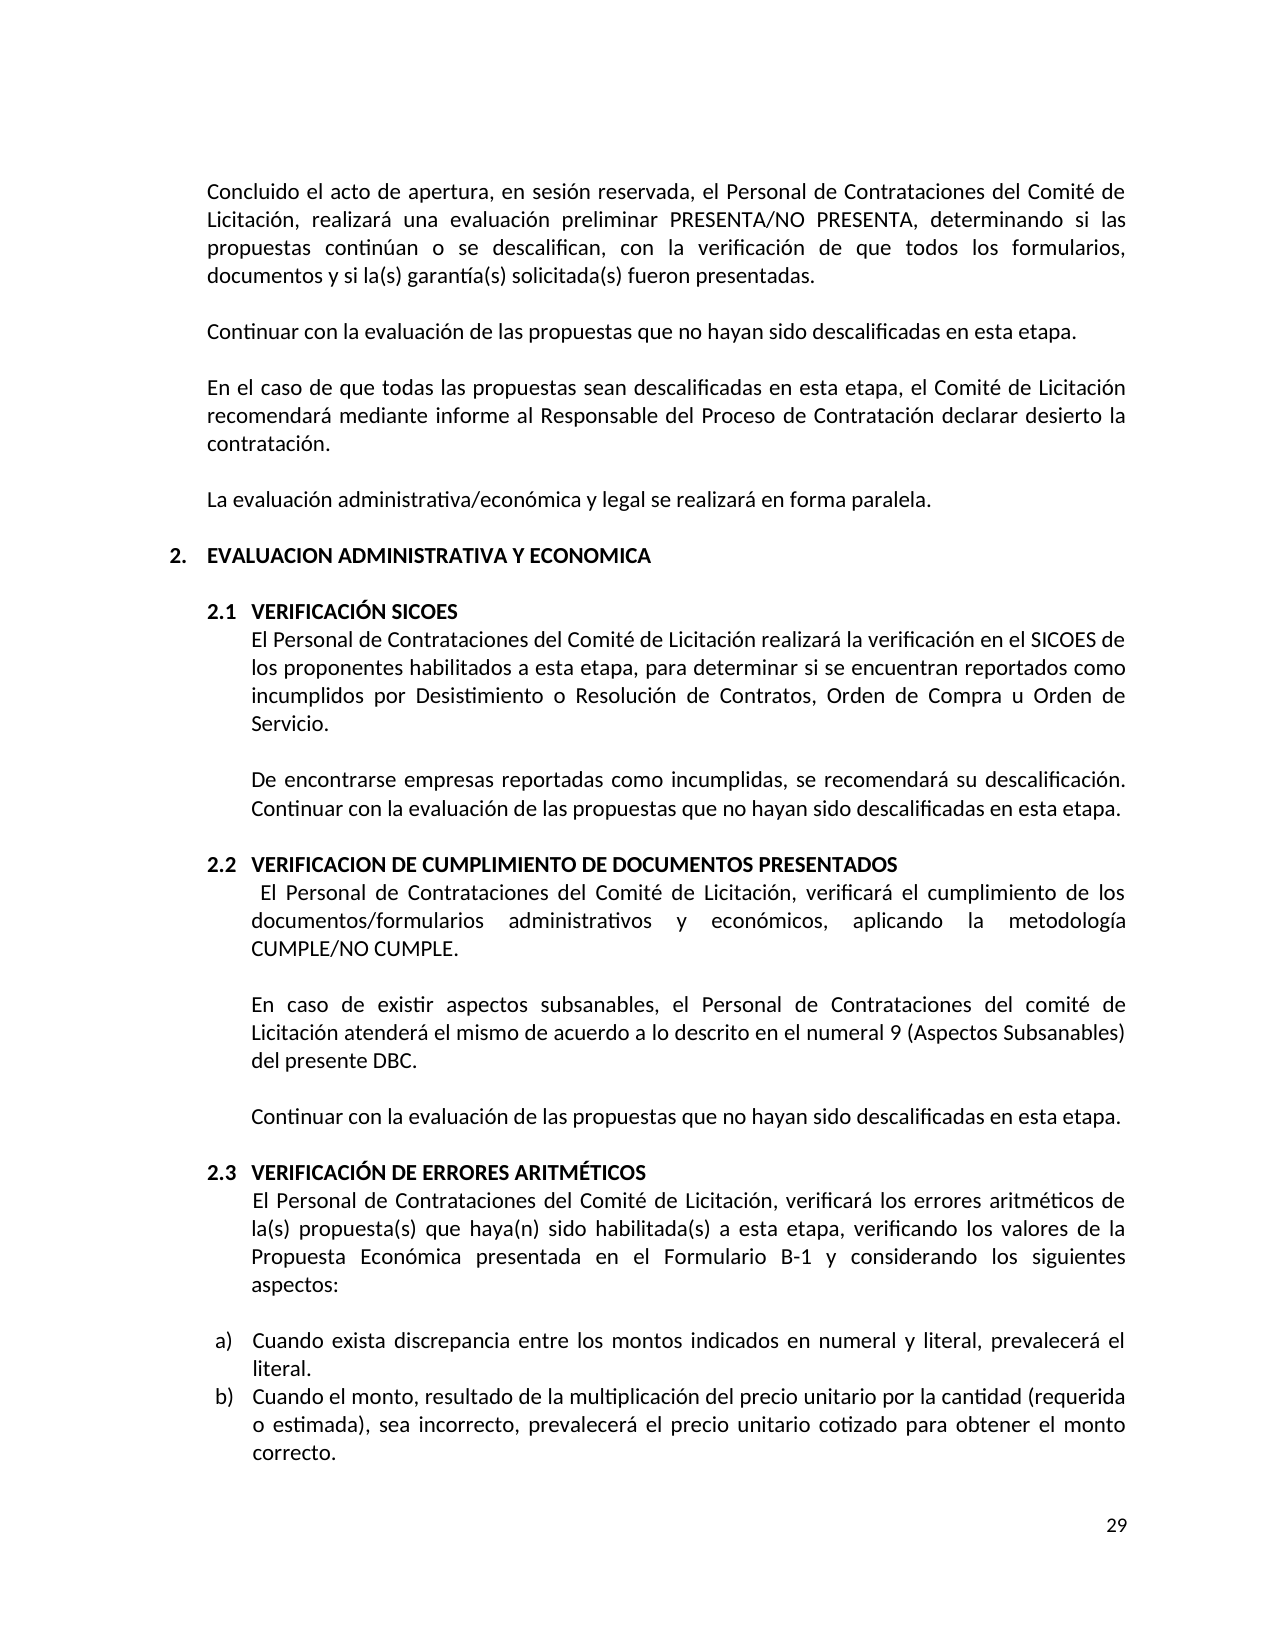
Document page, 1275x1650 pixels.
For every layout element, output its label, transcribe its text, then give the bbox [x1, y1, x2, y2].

text Continuar con la evaluación de las propuestas que no hayan sido descalificadas en esta etapa. [207, 1102, 1127, 1130]
text De encontrarse empresas reportadas como incumplidas, se recomendará su descalificación. Continuar con la evaluación de las propuestas que no hayan sido descalificadas en esta etapa. [251, 766, 1127, 822]
list Cuando exista discrepancia entre los montos indicados en numeral y literal, prevalecerá el literal. [215, 1326, 1127, 1382]
text En el caso de que todas las propuestas sean descalificadas en esta etapa, el Comité de Licitación recomendará mediante informe al Responsable del Proceso de Contratación declarar desierto la contratación. [207, 373, 1127, 457]
list Cuando el monto, resultado de la multiplicación del precio unitario por la cantidad (requerida o estimada), sea incorrecto, prevalecerá el precio unitario cotizado para obtener el monto correcto. [215, 1382, 1127, 1466]
text El Personal de Contrataciones del Comité de Licitación, verificará el cumplimiento de los documentos/formularios administrativos y económicos, aplicando la metodología CUMPLE/NO CUMPLE. [251, 878, 1127, 962]
text El Personal de Contrataciones del Comité de Licitación realizará la verificación en el SICOES de los proponentes habilitados a esta etapa, para determinar si se encuentran reportados como incumplidos por Desistimiento o Resolución de Contratos, Orden de Compra u Orden de Servicio. [251, 626, 1127, 738]
text Concluido el acto de apertura, en sesión reservada, el Personal de Contrataciones del Comité de Licitación, realizará una evaluación preliminar PRESENTA/NO PRESENTA, determinando si las propuestas continúan o se descalifican, con la verificación de que todos los formularios, documentos y si la(s) garantía(s) solicitada(s) fueron presentadas. [207, 177, 1127, 289]
text La evaluación administrativa/económica y legal se realizará en forma paralela. [177, 485, 1127, 513]
list VERIFICACION DE CUMPLIMIENTO DE DOCUMENTOS PRESENTADOS [207, 850, 1127, 878]
list VERIFICACIÓN SICOES [207, 597, 1127, 626]
text El Personal de Contrataciones del Comité de Licitación, verificará los errores aritméticos de la(s) propuesta(s) que haya(n) sido habilitada(s) a esta etapa, verificando los valores de la Propuesta Económica presentada en el Formulario B-1 y considerando los siguientes aspectos: [251, 1186, 1127, 1298]
list VERIFICACIÓN DE ERRORES ARITMÉTICOS [207, 1158, 1127, 1186]
text Continuar con la evaluación de las propuestas que no hayan sido descalificadas en esta etapa. [207, 317, 1127, 345]
text En caso de existir aspectos subsanables, el Personal de Contrataciones del comité de Licitación atenderá el mismo de acuerdo a lo descrito en el numeral 9 (Aspectos Subsanables) del presente DBC. [251, 990, 1127, 1074]
list EVALUACION ADMINISTRATIVA Y ECONOMICA [169, 541, 1127, 569]
